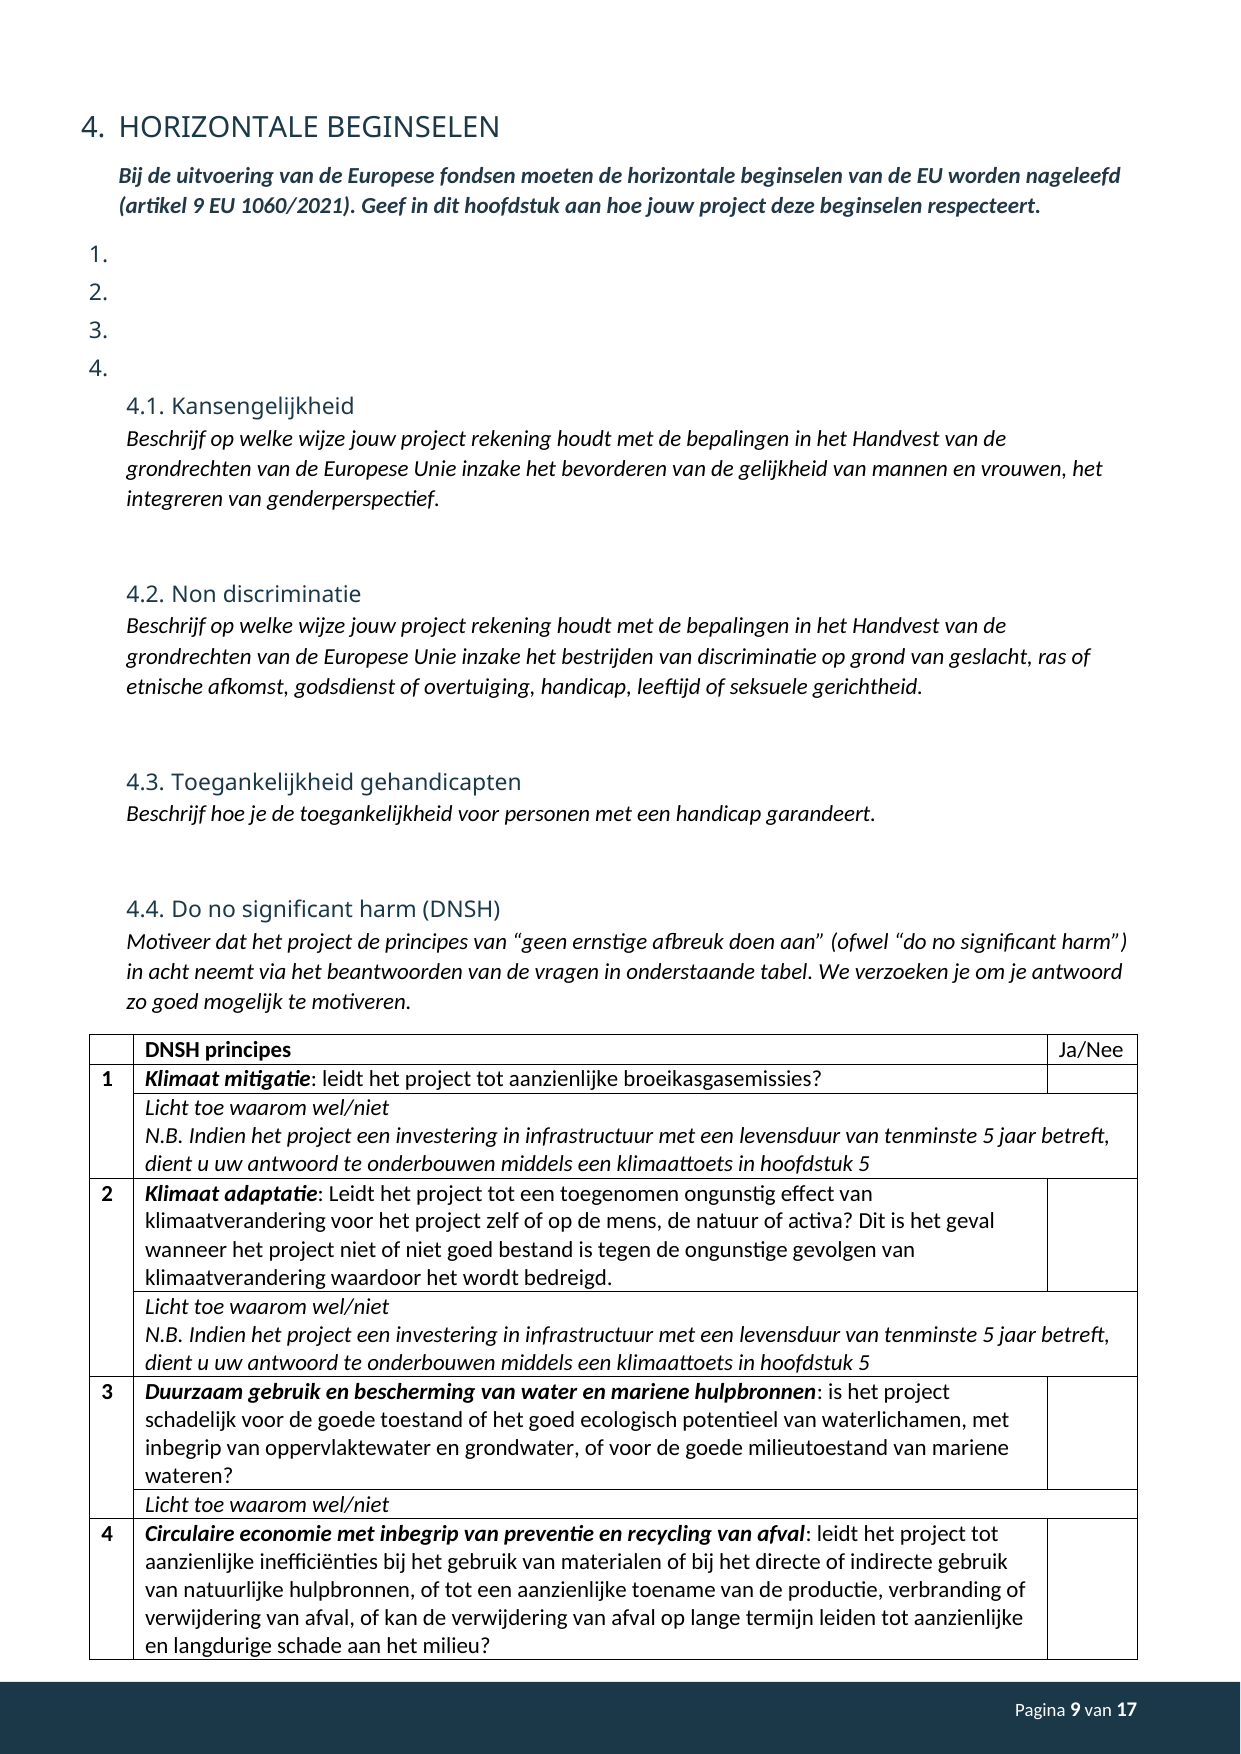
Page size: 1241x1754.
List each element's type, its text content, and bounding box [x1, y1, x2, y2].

table_cell [1048, 1519, 1137, 1659]
subtitle Non discriminatie [126, 578, 1137, 609]
text Motiveer dat het project de principes van “geen ernstige afbreuk doen aan” (ofwel “do no significant harm”) in acht neemt via het beantwoorden van de vragen in onderstaande tabel. We verzoeken je om je antwoord zo goed mogelijk te motiveren. [126, 927, 1137, 1016]
text Beschrijf op welke wijze jouw project rekening houdt met de bepalingen in het Handvest van de grondrechten van de Europese Unie inzake het bevorderen van de gelijkheid van mannen en vrouwen, het integreren van genderperspectief. [126, 424, 1137, 512]
table_cell [1048, 1377, 1137, 1489]
table_header [90, 1035, 133, 1063]
table_cell 2 [90, 1179, 133, 1376]
text Bij de uitvoering van de Europese fondsen moeten de horizontale beginselen van de EU worden nageleefd (artikel 9 EU 1060/2021). Geef in dit hoofdstuk aan hoe jouw project deze beginselen respecteert. [118, 161, 1137, 219]
text Beschrijf op welke wijze jouw project rekening houdt met de bepalingen in het Handvest van de grondrechten van de Europese Unie inzake het bestrijden van discriminatie op grond van geslacht, ras of etnische afkomst, godsdienst of overtuiging, handicap, leeftijd of seksuele gerichtheid. [126, 612, 1137, 700]
table_cell Klimaat mitigatie: leidt het project tot aanzienlijke broeikasgasemissies? [134, 1065, 1047, 1092]
table_header DNSH principes [134, 1035, 1047, 1063]
table_cell [1048, 1065, 1137, 1092]
table_cell 4 [90, 1519, 133, 1659]
table_cell Duurzaam gebruik en bescherming van water en mariene hulpbronnen: is het project schadelijk voor de goede toestand of het goed ecologisch potentieel van waterlichamen, met inbegrip van oppervlaktewater en grondwater, of voor de goede milieutoestand van mariene wateren? [134, 1377, 1047, 1489]
text Beschrijf hoe je de toegankelijkheid voor personen met een handicap garandeert. [126, 799, 1137, 828]
table_cell Circulaire economie met inbegrip van preventie en recycling van afval: leidt het project tot aanzienlijke inefficiënties bij het gebruik van materialen of bij het directe of indirecte gebruik van natuurlijke hulpbronnen, of tot een aanzienlijke toename van de productie, verbranding of verwijdering van afval, of kan de verwijdering van afval op lange termijn leiden tot aanzienlijke en langdurige schade aan het milieu? [134, 1519, 1047, 1659]
table_cell Klimaat adaptatie: Leidt het project tot een toegenomen ongunstig effect van klimaatverandering voor het project zelf of op de mens, de natuur of activa? Dit is het geval wanneer het project niet of niet goed bestand is tegen de ongunstige gevolgen van klimaatverandering waardoor het wordt bedreigd. [134, 1179, 1047, 1291]
table_cell 1 [90, 1065, 133, 1178]
table_cell 3 [90, 1377, 133, 1518]
table_cell [1048, 1179, 1137, 1291]
subtitle Toegankelijkheid gehandicapten [126, 766, 1137, 797]
table_cell Licht toe waarom wel/niet [134, 1490, 1137, 1518]
subtitle Kansengelijkheid [126, 390, 1137, 421]
table_cell Licht toe waarom wel/niet N.B. Indien het project een investering in infrastructuur met een levensduur van tenminste 5 jaar betreft, dient u uw antwoord te onderbouwen middels een klimaattoets in hoofdstuk 5 [134, 1292, 1137, 1376]
table_cell Licht toe waarom wel/niet N.B. Indien het project een investering in infrastructuur met een levensduur van tenminste 5 jaar betreft, dient u uw antwoord te onderbouwen middels een klimaattoets in hoofdstuk 5 [134, 1094, 1137, 1178]
table_header Ja/Nee [1048, 1035, 1137, 1063]
subtitle horizontale beginselen [81, 106, 1137, 146]
subtitle Do no significant harm (DNSH) [126, 893, 1137, 924]
